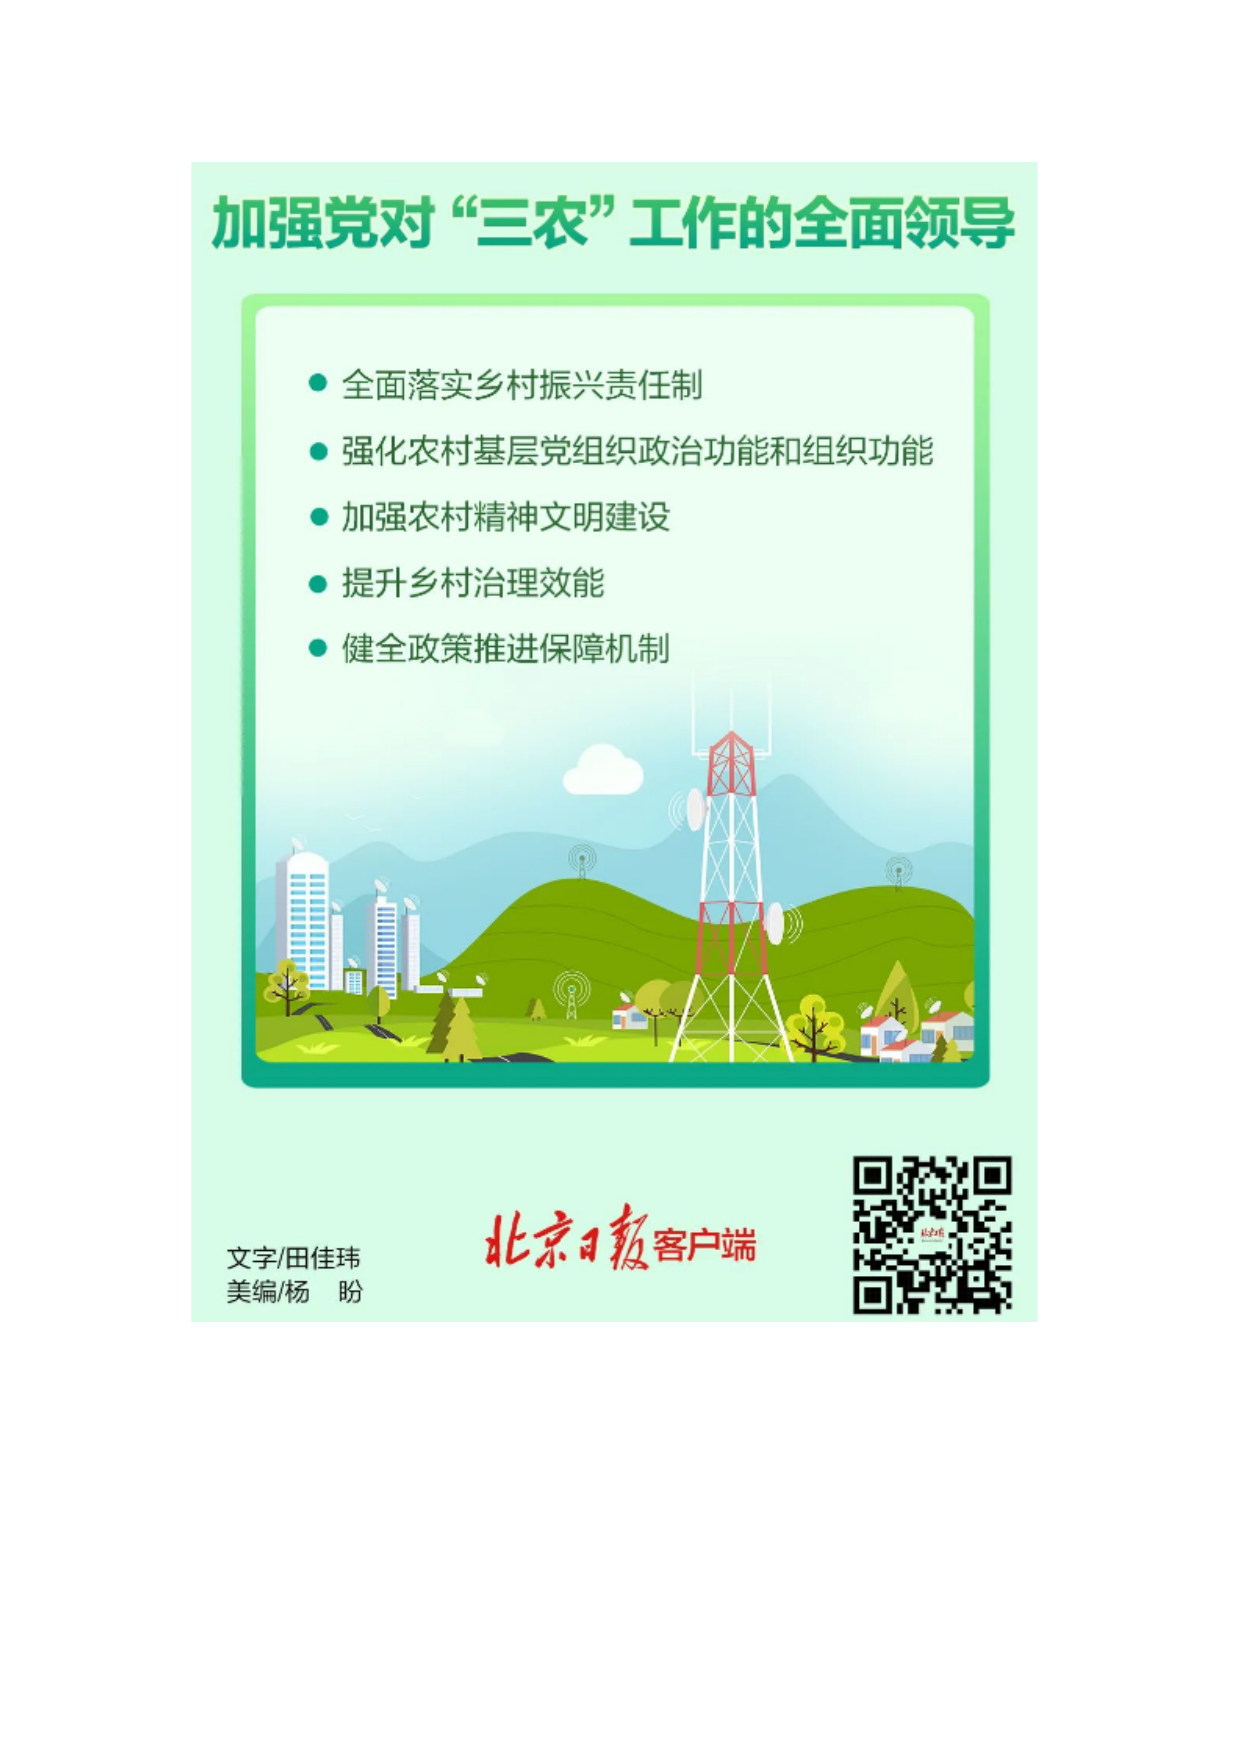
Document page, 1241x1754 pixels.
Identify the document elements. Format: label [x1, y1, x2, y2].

picture [187, 162, 1041, 1322]
